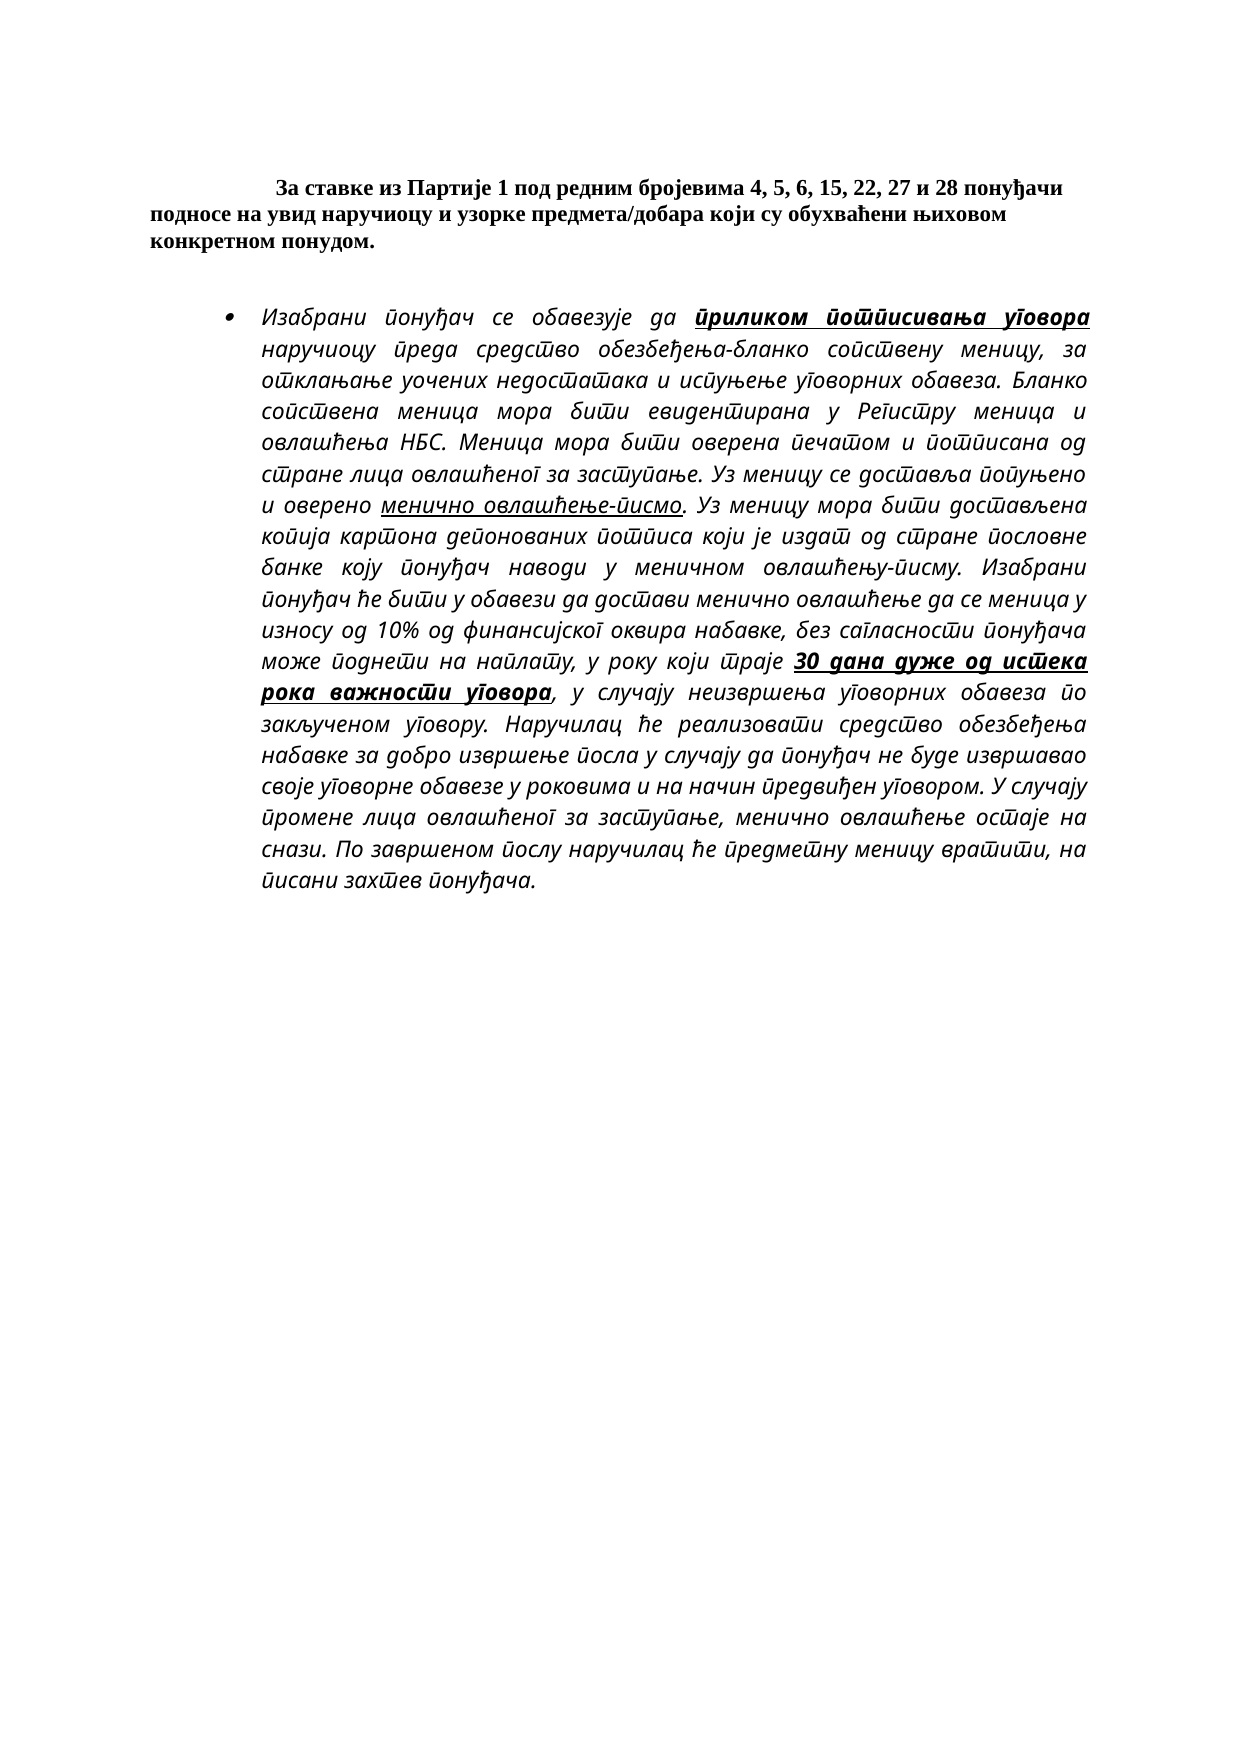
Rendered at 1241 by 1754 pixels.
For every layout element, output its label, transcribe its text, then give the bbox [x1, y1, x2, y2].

text За ставке из Партије 1 под редним бројевима 4, 5, 6, 15, 22, 27 и 28 понуђачи подносе на увид наручиоцу и узорке предмета/добара који су обухваћени њиховом конкретном понудом. [150, 174, 1090, 253]
list Изабрани понуђач се обавезује да приликом потписивања уговора наручиоцу преда средство обезбеђења-бланко сопствену меницу, за отклањање уочених недостатака и испуњење уговорних обавеза. Бланко сопствена меница мора бити евидентирана у Регистру меница и овлашћења НБС. Меница мора бити оверена печатом и потписана од стране лица овлашћеног за заступање. Уз меницу се доставља попуњено и оверено менично овлашћење-писмо. Уз меницу мора бити достављена копија картона депонованих потписа који је издат од стране пословне банке коју понуђач наводи у меничном овлашћењу-писму. Изабрани понуђач ће бити у обавези да достави менично овлашћење да се меница у износу од 10% од финансијског оквира набавке, без сагласности понуђача може поднети на наплату, у року који траје 30 дана дуже од истека рока важности уговора, у случају неизвршења уговорних обавеза по закљученом уговору. Наручилац ће реализовати средство обезбеђења набавке за добро извршење посла у случају да понуђач не буде извршавао своје уговорне обавезе у роковима и на начин предвиђен уговором. У случају промене лица овлашћеног за заступање, менично овлашћење остаје на снази. По завршеном послу наручилац ће предметну меницу вратити, на писани захтев понуђача. [224, 301, 1090, 895]
